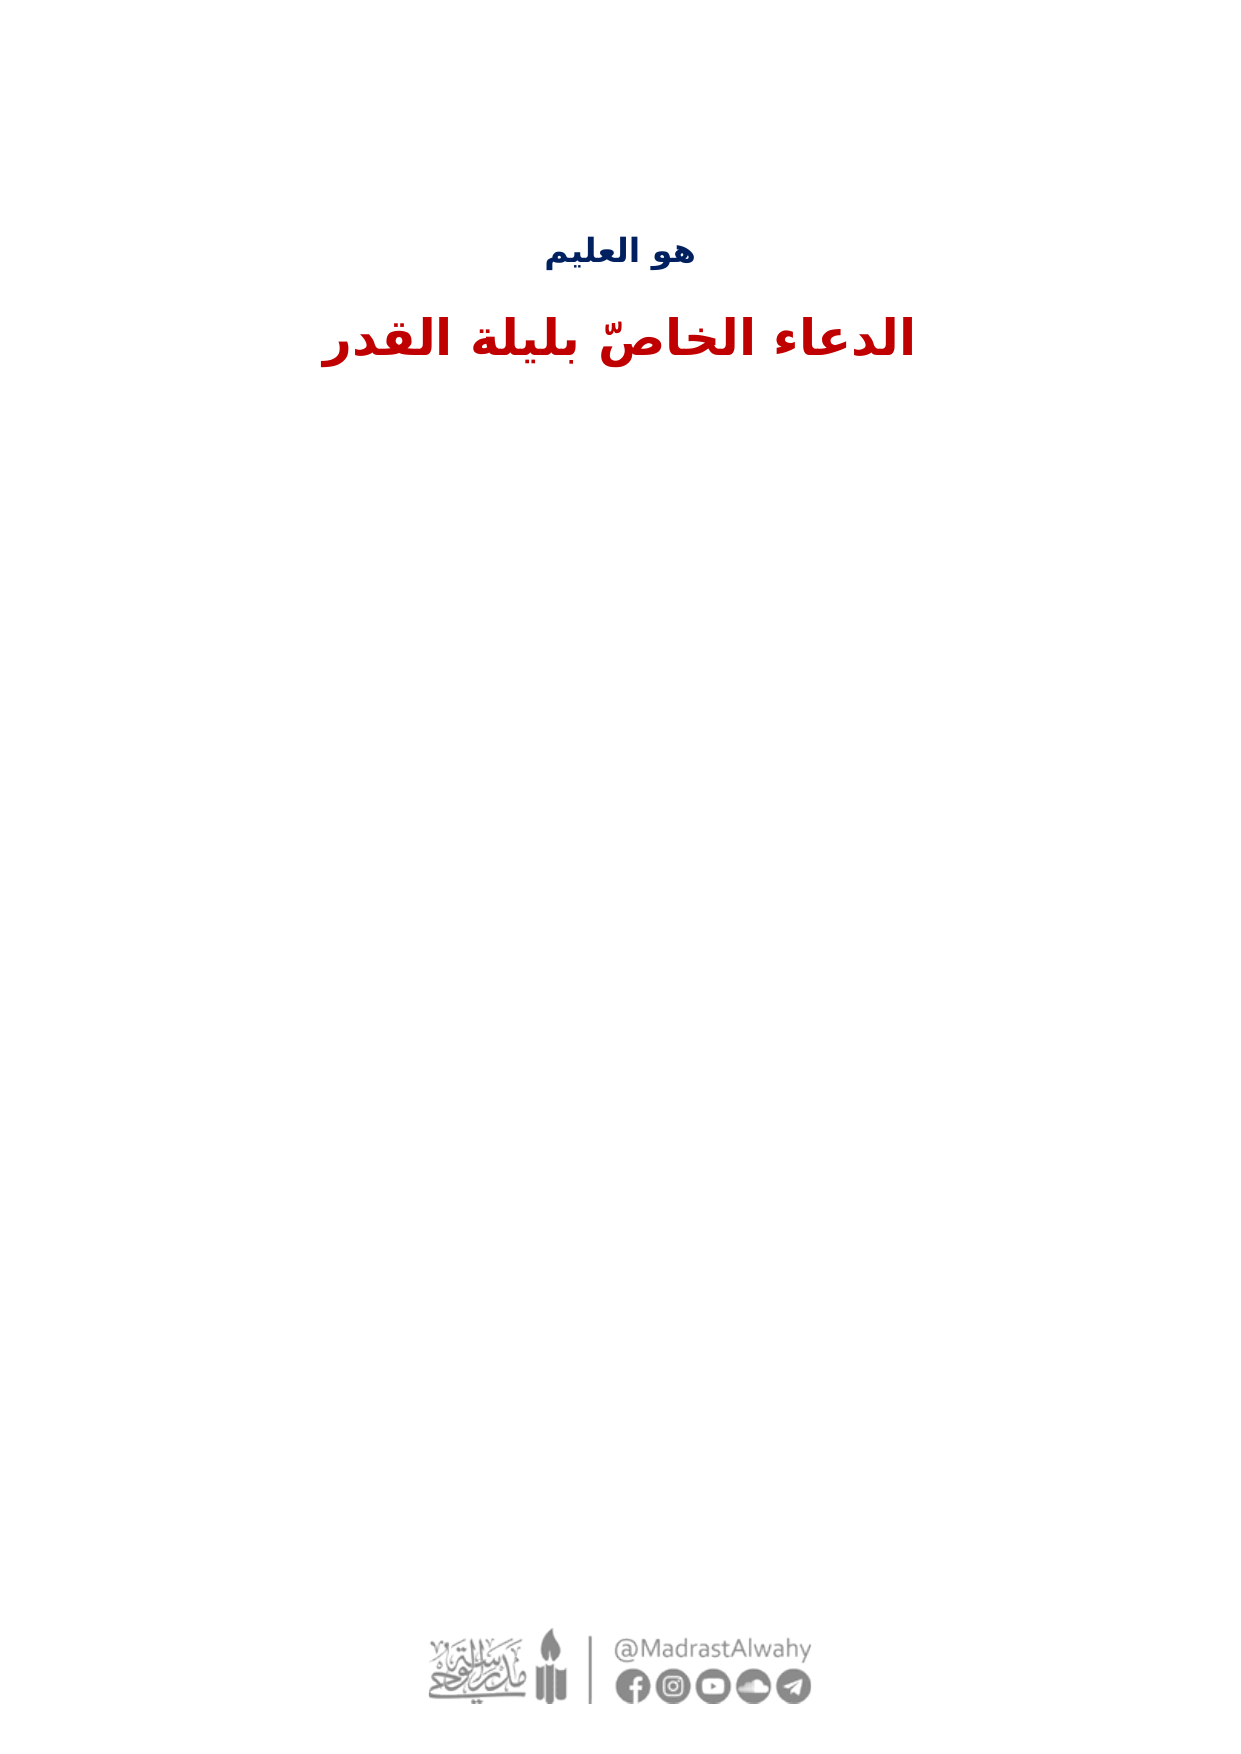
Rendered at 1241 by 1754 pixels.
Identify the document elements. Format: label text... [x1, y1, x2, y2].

picture [428, 1628, 812, 1704]
text هو العليم [177, 232, 1063, 270]
title الدعاء الخاصّ بليلة القدر [177, 309, 1063, 367]
